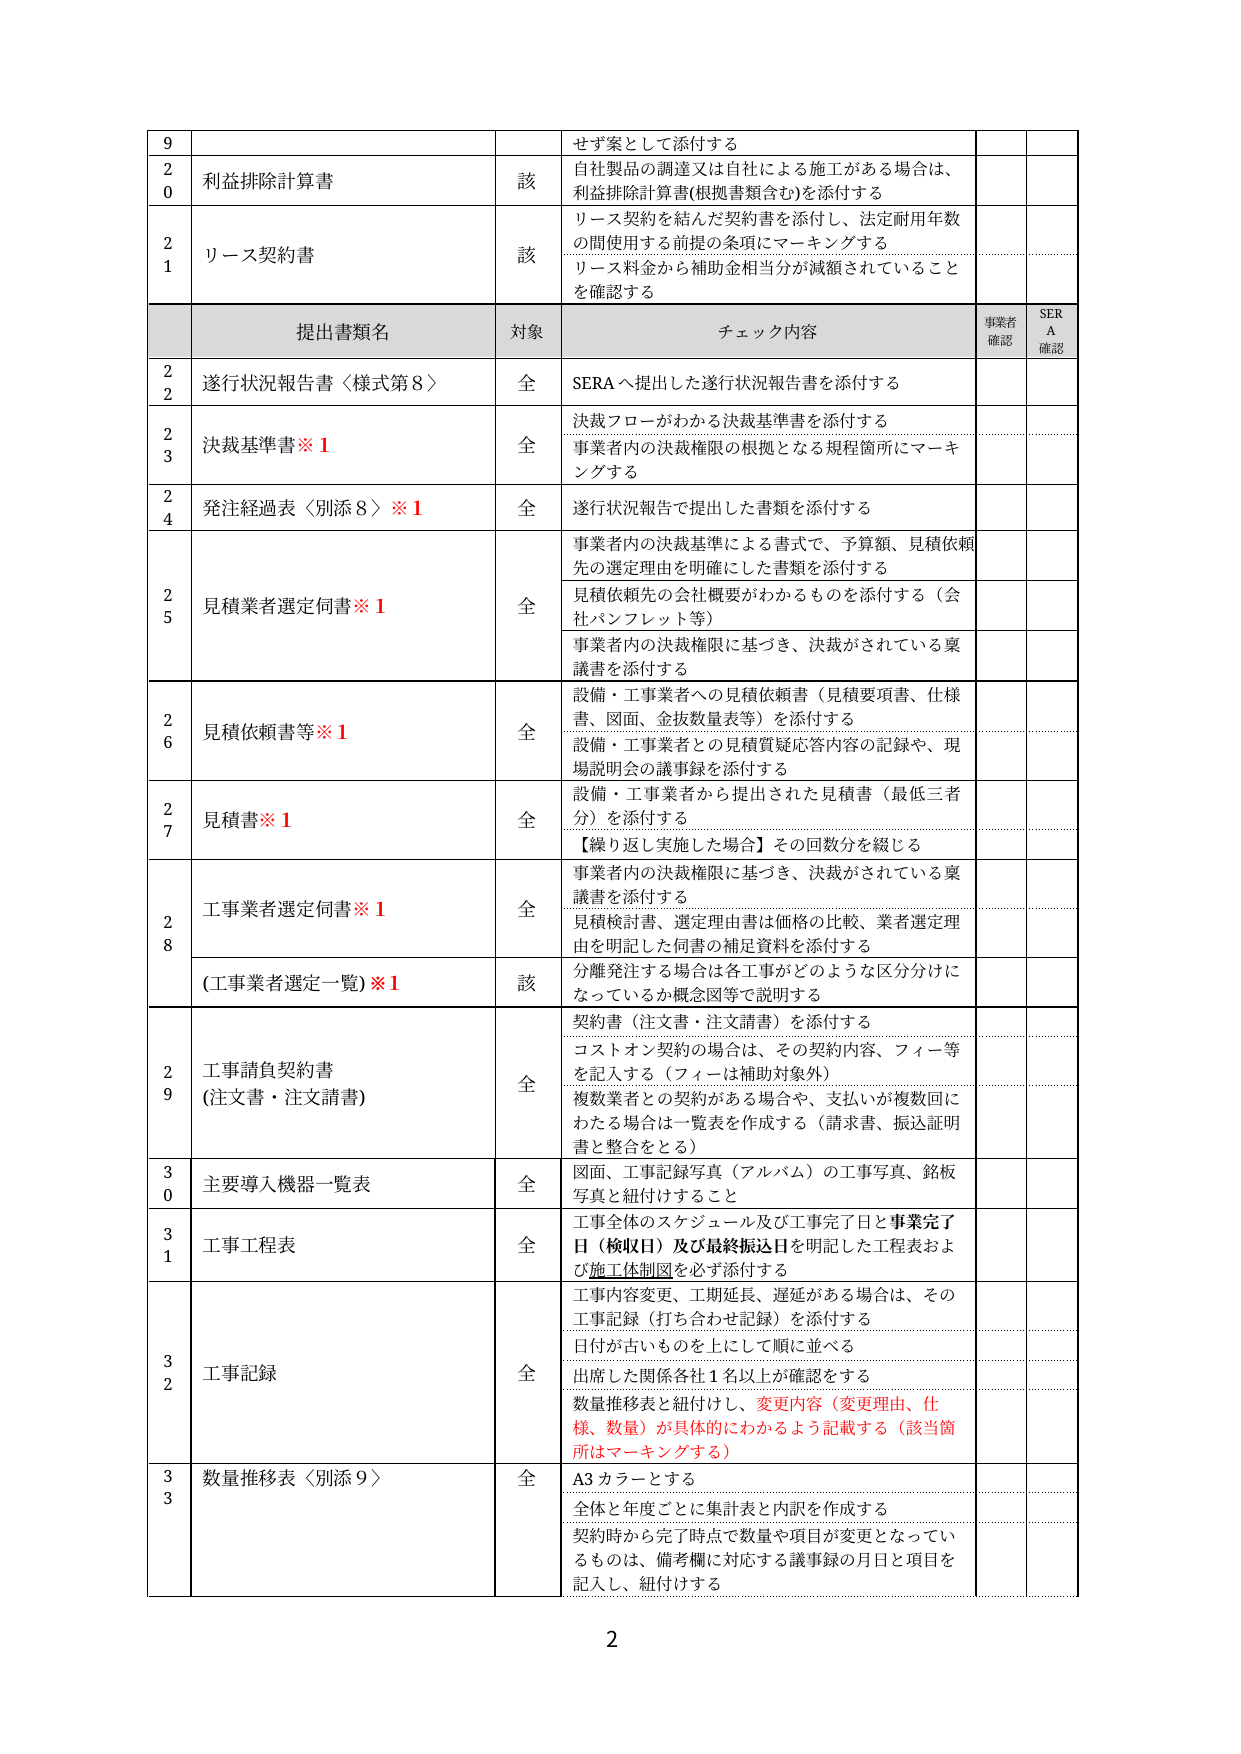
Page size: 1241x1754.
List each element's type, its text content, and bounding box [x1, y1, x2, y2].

table_cell 契約時から完了時点で数量や項目が変更となっているものは、備考欄に対応する議事録の月日と項目を記入し、紐付けする [562, 1522, 975, 1596]
table_cell 設備・工事業者との見積質疑応答内容の記録や、現場説明会の議事録を添付する [562, 731, 975, 780]
table_cell SERA 確認 [1027, 305, 1077, 357]
table_cell 23 [148, 406, 191, 483]
table_cell [1027, 1159, 1077, 1208]
table_cell 全 [496, 1282, 560, 1463]
table_cell 28 [148, 860, 191, 1006]
table_cell 該 [496, 206, 561, 303]
table_cell [977, 1209, 1026, 1281]
table_cell (工事業者選定一覧) ※１ [192, 958, 495, 1006]
table_cell 見積依頼書等※１ [192, 682, 495, 780]
table_cell 数量推移表〈別添９〉 [192, 1464, 494, 1596]
table_cell [977, 1036, 1026, 1085]
table_cell [977, 682, 1026, 731]
table_cell 事業者内の決裁権限に基づき、決裁がされている稟議書を添付する [562, 860, 975, 908]
table_cell 工事業者選定伺書※１ [192, 860, 495, 957]
table_cell [1027, 860, 1077, 908]
table_cell [1027, 485, 1077, 530]
table_cell [1027, 781, 1077, 829]
table_cell 全 [496, 406, 561, 483]
table_cell 25 [148, 531, 191, 680]
table_cell [1027, 829, 1077, 858]
table_cell [1027, 1209, 1077, 1281]
table_cell 事業者内の決裁基準による書式で、予算額、見積依頼先の選定理由を明確にした書類を添付する [562, 531, 975, 579]
table_cell [977, 781, 1026, 829]
table_cell [977, 1159, 1026, 1208]
table_cell 工事請負契約書 (注文書・注文請書) [192, 1008, 495, 1158]
table_cell 設備・工事業者への見積依頼書（見積要項書、仕様書、図面、金抜数量表等）を添付する [562, 682, 975, 731]
table_cell 工事記録 [192, 1282, 494, 1463]
table_cell 複数業者との契約がある場合や、支払いが複数回にわたる場合は一覧表を作成する（請求書、振込証明書と整合をとる） [562, 1085, 975, 1158]
table_cell 見積検討書、選定理由書は価格の比較、業者選定理由を明記した伺書の補足資料を添付する [562, 908, 975, 957]
table_cell 全 [496, 1209, 560, 1281]
table_cell [977, 206, 1026, 254]
table_cell 見積依頼先の会社概要がわかるものを添付する（会社パンフレット等） [562, 581, 975, 630]
table_cell リース契約書 [192, 206, 495, 303]
table_cell 31 [148, 1209, 190, 1281]
table_cell [1027, 908, 1077, 957]
table_cell [977, 485, 1026, 530]
table_cell 事業者内の決裁権限の根拠となる規程箇所にマーキングする [562, 434, 975, 483]
table_cell 対象 [496, 305, 561, 357]
table_cell [1027, 1464, 1077, 1492]
table_cell 全 [496, 1008, 561, 1158]
table_cell [1027, 958, 1077, 1006]
table_cell リース料金から補助金相当分が減額されていることを確認する [562, 254, 975, 303]
table_cell 全 [496, 1464, 560, 1596]
table_cell [1027, 359, 1077, 405]
table_cell [977, 908, 1026, 957]
table_cell 全 [496, 131, 561, 155]
table_cell [1027, 1085, 1077, 1158]
table_cell 分離発注する場合は各工事がどのような区分分けになっているか概念図等で説明する [562, 958, 975, 1006]
table_cell 主要導入機器一覧表 [192, 1159, 494, 1208]
table_cell [977, 1085, 1026, 1158]
table_cell 21 [148, 206, 191, 303]
table_cell [1027, 531, 1077, 579]
table_cell [977, 1492, 1026, 1522]
table_cell [977, 1008, 1026, 1036]
table_cell [977, 156, 1026, 204]
table_cell 全 [496, 781, 561, 858]
table_cell [1027, 206, 1077, 254]
table_cell [977, 958, 1026, 1006]
table_cell 19 [148, 131, 191, 155]
table_cell [1027, 156, 1077, 204]
table_cell [1027, 631, 1077, 680]
table_cell [1027, 1492, 1077, 1522]
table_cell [562, 131, 975, 155]
table_cell 32 [148, 1282, 190, 1463]
table_cell [977, 829, 1026, 858]
table_cell 全 [496, 485, 561, 530]
table_cell [1027, 581, 1077, 630]
table_cell 契約書（注文書・注文請書）を添付する [562, 1008, 975, 1036]
table_cell [977, 1522, 1026, 1596]
table_cell 決裁基準書※１ [192, 406, 495, 483]
table_cell コストオン契約の場合は、その契約内容、フィー等を記入する（フィーは補助対象外） [562, 1036, 975, 1085]
table_cell 全 [496, 531, 561, 680]
table_cell 該 [496, 156, 561, 204]
table_cell [1027, 131, 1077, 155]
table_cell 事業者 確認 [977, 305, 1026, 357]
table_cell 見積書※１ [192, 781, 495, 858]
table_cell [977, 1282, 1026, 1330]
table_cell [977, 581, 1026, 630]
table_cell 全 [496, 1159, 560, 1208]
table_cell [1027, 1330, 1077, 1359]
table_cell [1027, 1389, 1077, 1463]
table_cell [1027, 682, 1077, 731]
table_cell 全体と年度ごとに集計表と内訳を作成する [562, 1492, 975, 1522]
table_cell [1027, 1282, 1077, 1330]
table_cell 図面、工事記録写真（アルバム）の工事写真、銘板写真と紐付けすること [562, 1159, 975, 1208]
table_cell [977, 359, 1026, 405]
table_cell 設備・工事業者から提出された見積書（最低三者分）を添付する [562, 781, 975, 829]
table_cell 日付が古いものを上にして順に並べる [562, 1330, 975, 1359]
table_cell [977, 531, 1026, 579]
table_cell [977, 731, 1026, 780]
table_cell 決裁フローがわかる決裁基準書を添付する [562, 406, 975, 434]
table_cell 利益排除計算書 [192, 156, 495, 204]
table_cell [977, 434, 1026, 483]
table_cell [1027, 1036, 1077, 1085]
table_cell 全 [496, 860, 561, 957]
table_cell 工事全体のスケジュール及び工事完了日と事業完了日（検収日）及び最終振込日を明記した工程表および施工体制図を必ず添付する [562, 1209, 975, 1281]
table_cell [977, 1464, 1026, 1492]
table_cell 出席した関係各社1名以上が確認をする [562, 1360, 975, 1389]
table_cell [977, 131, 1026, 155]
table_cell 該 [496, 958, 561, 1006]
table_cell [977, 406, 1026, 434]
table_cell 27 [148, 781, 191, 858]
table_cell 遂行状況報告書〈様式第８〉 [192, 359, 495, 405]
table_cell 全 [496, 359, 561, 405]
table_cell リース契約を結んだ契約書を添付し、法定耐用年数の間使用する前提の条項にマーキングする [562, 206, 975, 254]
table_cell [977, 631, 1026, 680]
table_cell [977, 1389, 1026, 1463]
table_cell 遂行状況報告で提出した書類を添付する [562, 485, 975, 530]
table_cell 精算払請求書 [192, 131, 495, 155]
table_cell [977, 254, 1026, 303]
table_cell 発注経過表〈別添８〉※１ [192, 485, 495, 530]
table_cell 33 [148, 1464, 190, 1596]
table_cell [977, 1360, 1026, 1389]
table_cell [1027, 434, 1077, 483]
table_cell A3カラーとする [562, 1464, 975, 1492]
table_cell [1027, 1360, 1077, 1389]
table_cell 20 [148, 156, 191, 204]
table_cell [148, 304, 191, 357]
table_cell 提出書類名 [192, 305, 495, 357]
table_cell 22 [148, 359, 191, 405]
table_cell [1027, 254, 1077, 303]
table_cell 26 [148, 681, 191, 780]
table_cell 29 [148, 1007, 191, 1158]
table_cell チェック内容 [562, 305, 975, 357]
table_cell 工事工程表 [192, 1209, 494, 1281]
table_cell [1027, 1522, 1077, 1596]
table_cell [977, 1330, 1026, 1359]
table_cell 数量推移表と紐付けし、変更内容（変更理由、仕様、数量）が具体的にわかるよう記載する（該当箇所はマーキングする） [562, 1389, 975, 1463]
table_cell [1027, 731, 1077, 780]
table_cell SERAへ提出した遂行状況報告書を添付する [562, 359, 975, 405]
table_cell [977, 860, 1026, 908]
table_cell 24 [148, 485, 191, 530]
table_cell 自社製品の調達又は自社による施工がある場合は、利益排除計算書(根拠書類含む)を添付する [562, 156, 975, 204]
table_cell [1027, 406, 1077, 434]
table_cell 見積業者選定伺書※１ [192, 531, 495, 680]
table_cell 【繰り返し実施した場合】その回数分を綴じる [562, 829, 975, 858]
table_cell 30 [148, 1159, 190, 1208]
table_cell [1027, 1008, 1077, 1036]
table_cell 工事内容変更、工期延長、遅延がある場合は、その工事記録（打ち合わせ記録）を添付する [562, 1282, 975, 1330]
table_cell 全 [496, 682, 561, 780]
table_cell 事業者内の決裁権限に基づき、決裁がされている稟議書を添付する [562, 631, 975, 680]
